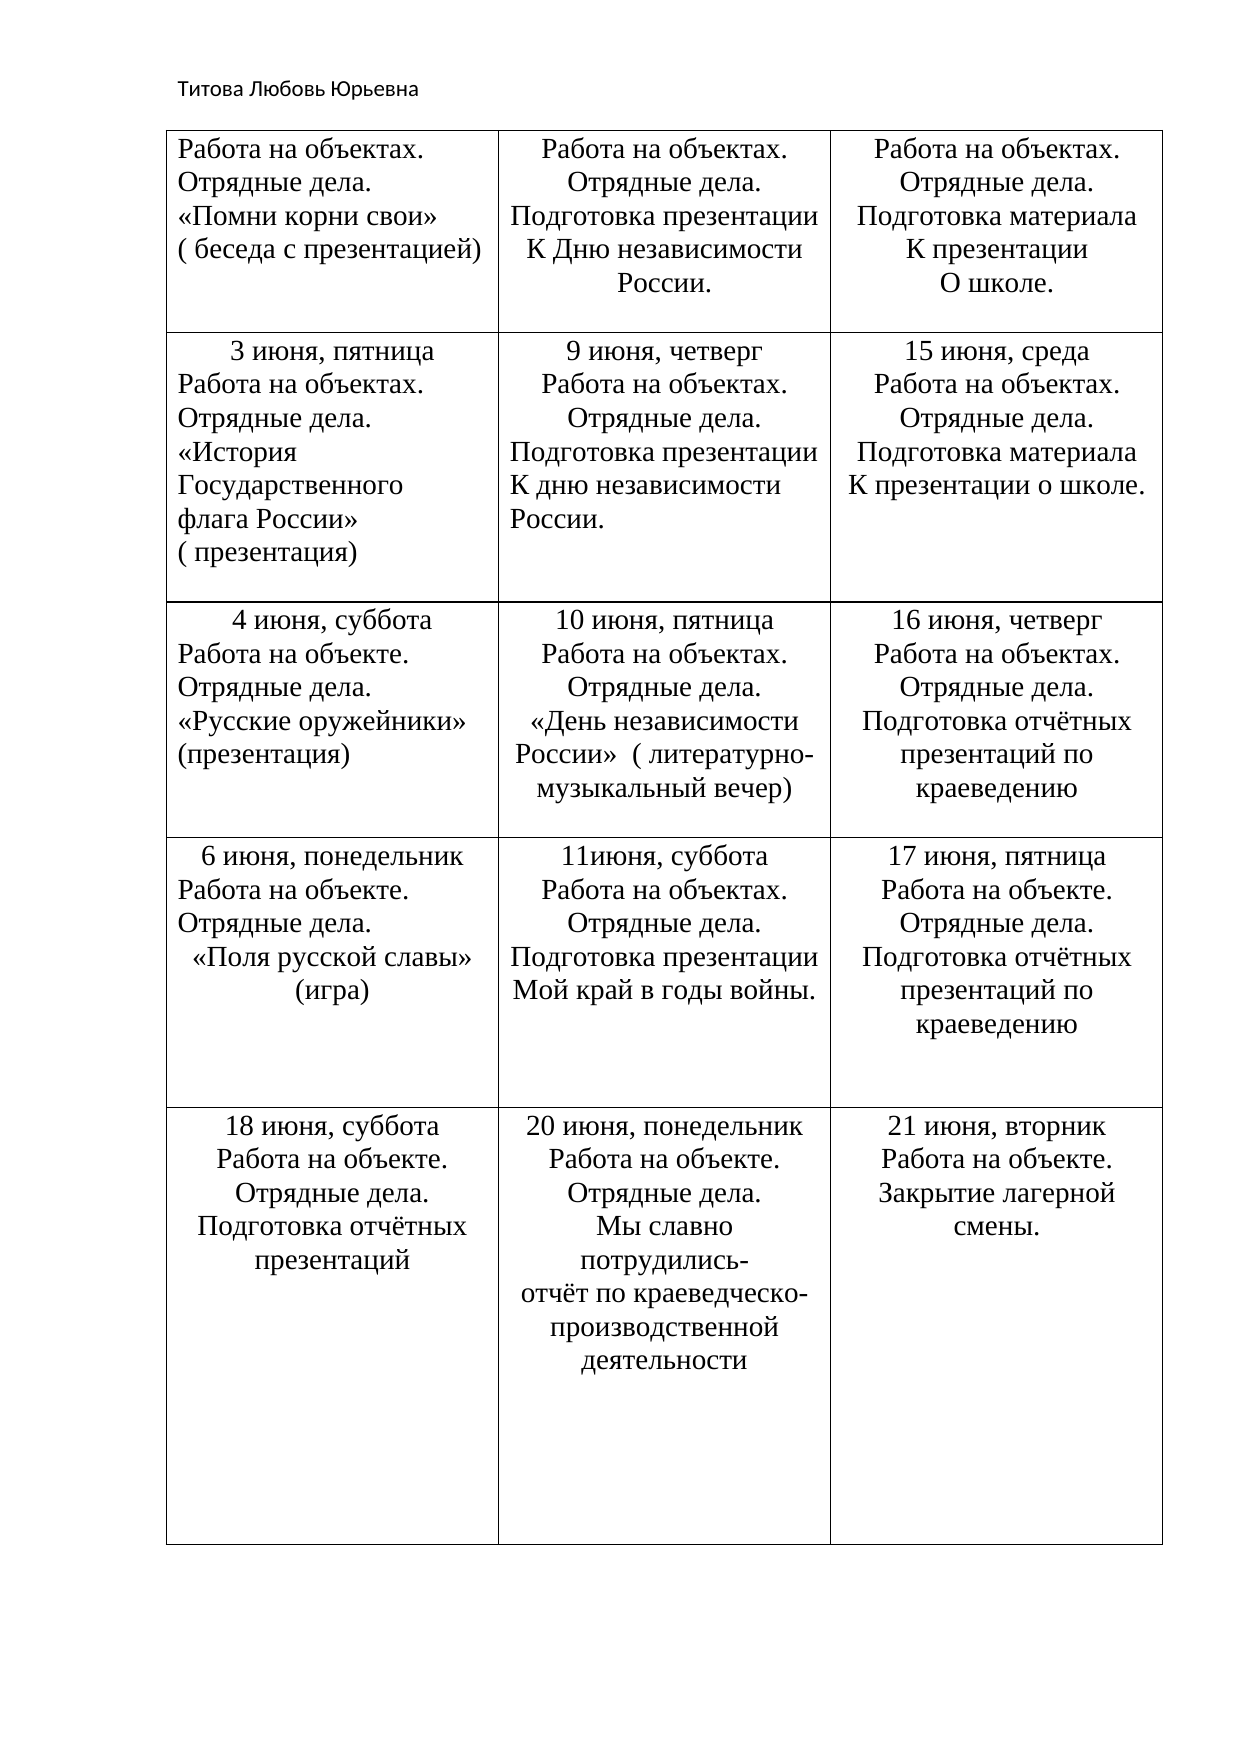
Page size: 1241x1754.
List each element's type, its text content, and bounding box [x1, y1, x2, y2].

table_cell 18 июня, суббота Работа на объекте. Отрядные дела. Подготовка отчётных презентаций [167, 1108, 498, 1544]
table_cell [831, 131, 1162, 332]
table_cell 11июня, суббота Работа на объектах. Отрядные дела. Подготовка презентации Мой край в годы войны. [499, 838, 830, 1107]
table_cell 9 июня, четверг Работа на объектах. Отрядные дела. Подготовка презентации К дню независимости России. [499, 333, 830, 601]
table_cell 6 июня, понедельник Работа на объекте. Отрядные дела. «Поля русской славы» (игра) [167, 838, 498, 1107]
table_cell 3 июня, пятница Работа на объектах. Отрядные дела. «История Государственного флага России» ( презентация) [167, 333, 498, 601]
table_cell 21 июня, вторник Работа на объекте. Закрытие лагерной смены. [831, 1108, 1162, 1544]
table_cell 17 июня, пятница Работа на объекте. Отрядные дела. Подготовка отчётных презентаций по краеведению [831, 838, 1162, 1107]
table_cell 20 июня, понедельник Работа на объекте. Отрядные дела. Мы славно потрудились- отчёт по краеведческо-производственной деятельности [499, 1108, 830, 1544]
table_cell 10 июня, пятница Работа на объектах. Отрядные дела. «День независимости России» ( литературно-музыкальный вечер) [499, 603, 830, 837]
table_cell 15 июня, среда Работа на объектах. Отрядные дела. Подготовка материала К презентации о школе. [831, 333, 1162, 601]
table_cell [167, 131, 498, 332]
table_cell 4 июня, суббота Работа на объекте. Отрядные дела. «Русские оружейники» (презентация) [167, 603, 498, 837]
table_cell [499, 131, 830, 332]
table_cell 16 июня, четверг Работа на объектах. Отрядные дела. Подготовка отчётных презентаций по краеведению [831, 603, 1162, 837]
